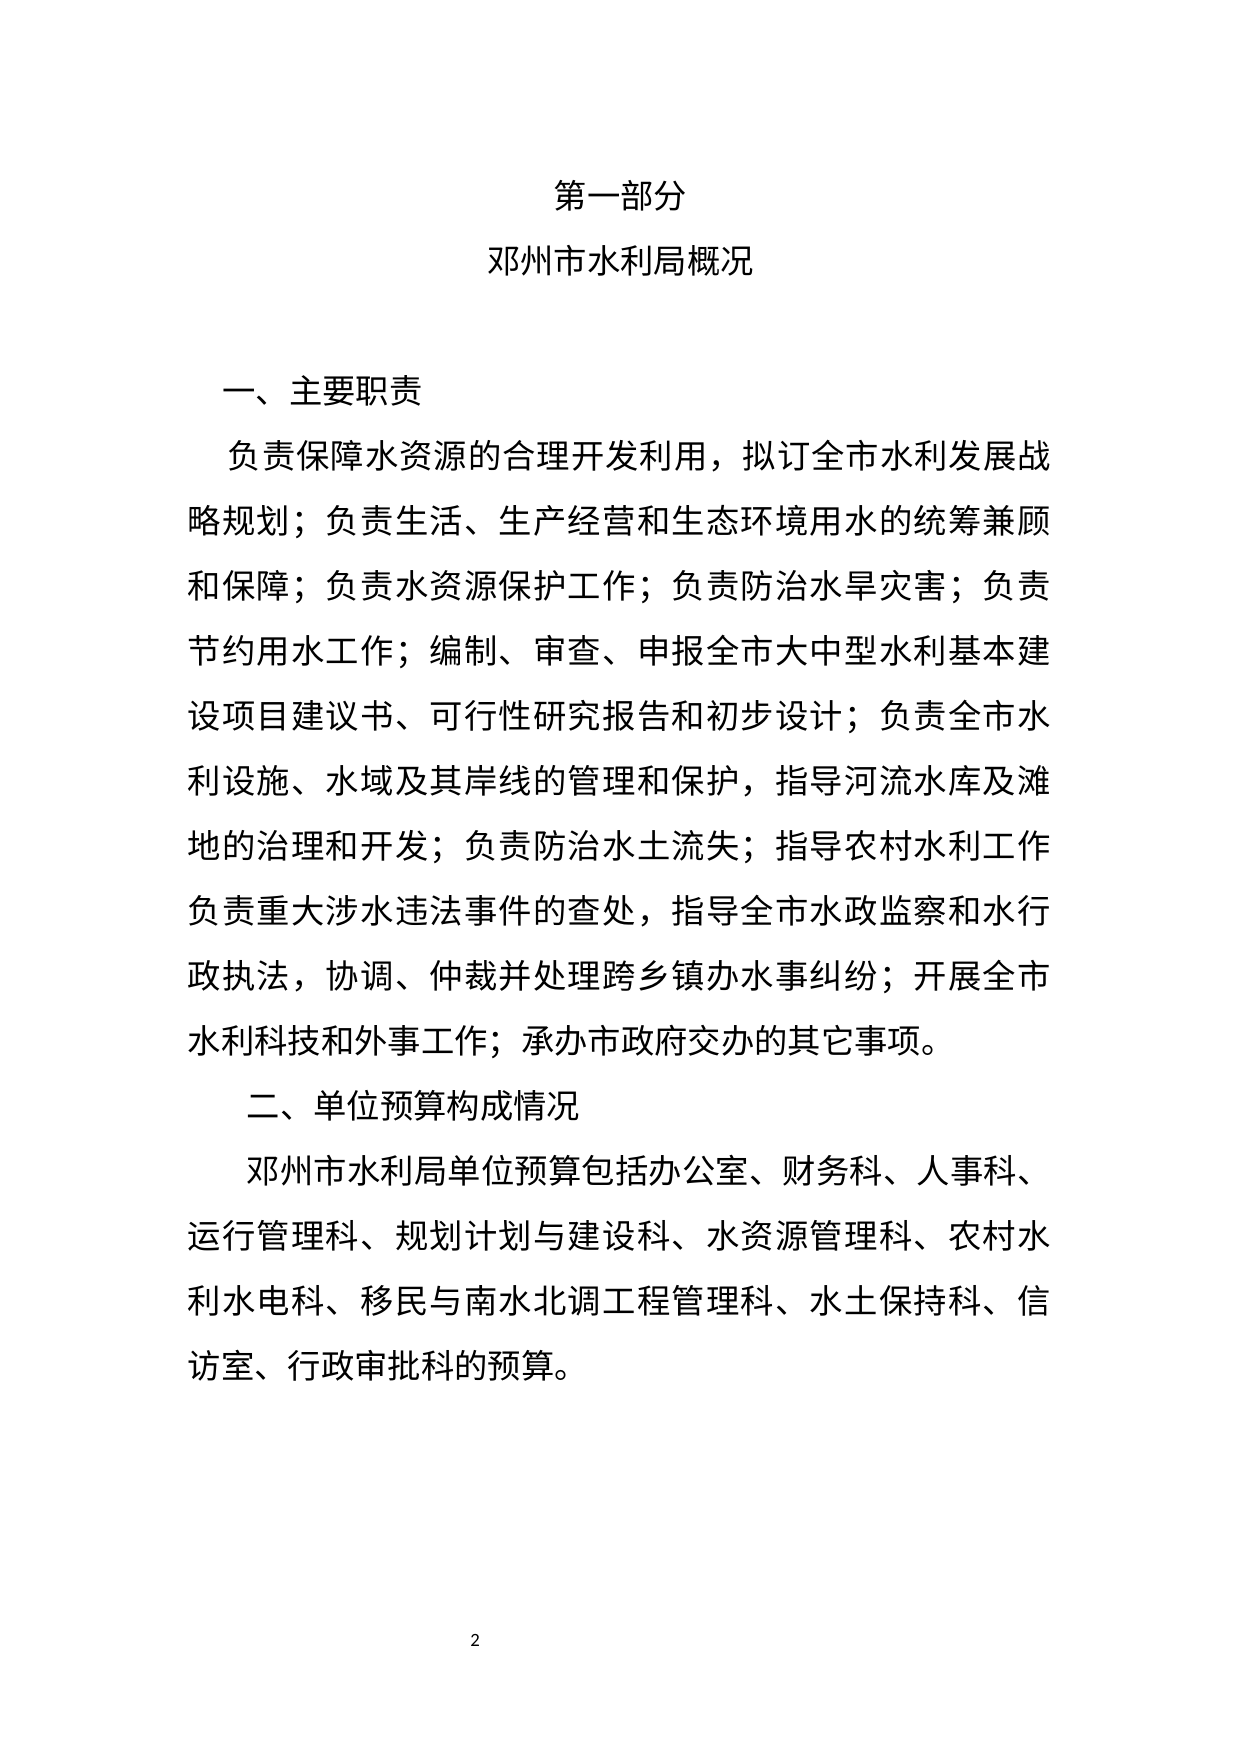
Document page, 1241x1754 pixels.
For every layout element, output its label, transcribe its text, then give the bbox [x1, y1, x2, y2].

text 负责保障水资源的合理开发利用，拟订全市水利发展战略规划；负责生活、生产经营和生态环境用水的统筹兼顾和保障；负责水资源保护工作；负责防治水旱灾害；负责节约用水工作；编制、审查、申报全市大中型水利基本建设项目建议书、可行性研究报告和初步设计；负责全市水利设施、水域及其岸线的管理和保护，指导河流水库及滩地的治理和开发；负责防治水土流失；指导农村水利工作；负责重大涉水违法事件的查处，指导全市水政监察和水行政执法，协调、仲裁并处理跨乡镇办水事纠纷；开展全市水利科技和外事工作；承办市政府交办的其它事项。 [187, 422, 1053, 1072]
text 一、主要职责 [187, 357, 1053, 422]
text 二、单位预算构成情况 [187, 1072, 1053, 1137]
text 邓州市水利局单位预算包括办公室、财务科、人事科、运行管理科、规划计划与建设科、水资源管理科、农村水利水电科、移民与南水北调工程管理科、水土保持科、信访室、行政审批科的预算。 [187, 1137, 1053, 1397]
text 邓州市水利局概况 [187, 227, 1053, 292]
text 第一部分 [187, 162, 1053, 227]
